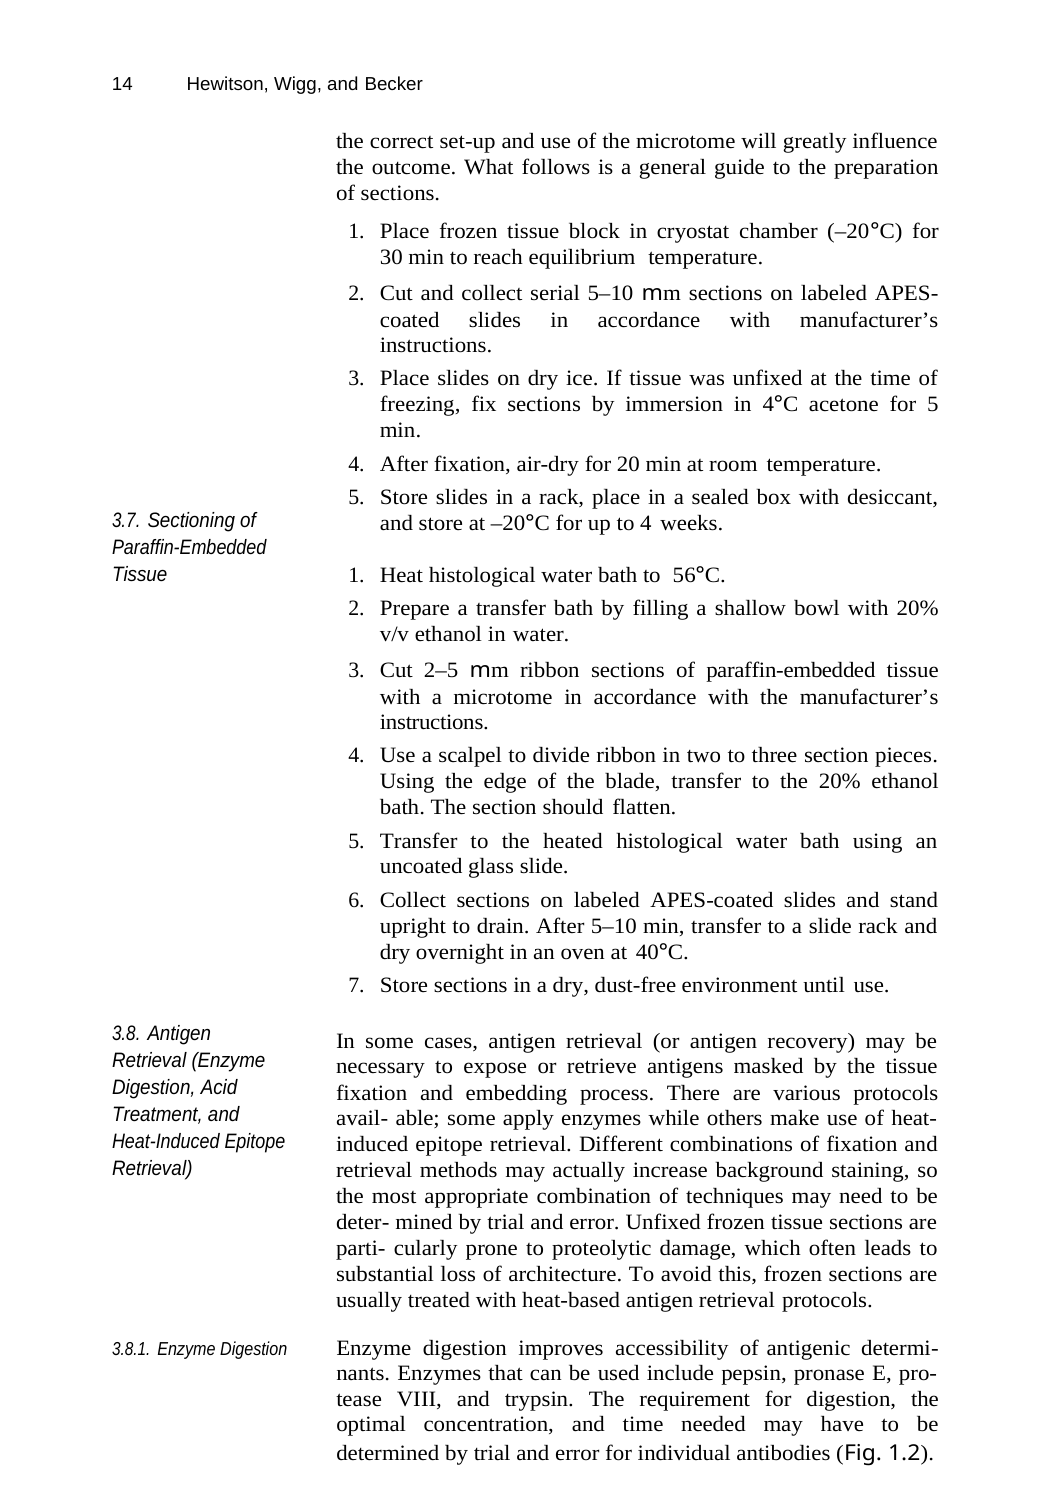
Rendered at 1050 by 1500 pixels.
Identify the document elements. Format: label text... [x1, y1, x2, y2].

text 14 Hewitson, Wigg, and Becker [112, 73, 950, 94]
list Transfer to the heated histological water bath using an uncoated glass slide. [348, 828, 939, 879]
list Cut 2–5 mm ribbon sections of paraffin-embedded tissue with a microtome in accordance with the manufacturer’s instructions. [348, 654, 938, 735]
list Collect sections on labeled APES-coated slides and stand upright to drain. After 5–10 min, transfer to a slide rack and dry overnight in an oven at 40°C. [348, 886, 939, 964]
list Sectioning of Paraffin-Embedded Tissue [112, 508, 271, 586]
list Antigen Retrieval (Enzyme Digestion, Acid Treatment, and Heat-Induced Epitope Retrieval) [112, 1021, 289, 1179]
list Prepare a transfer bath by filling a shallow bowl with 20% v/v ethanol in water. [348, 595, 939, 646]
list Store sections in a dry, dust-free environment until use. [348, 972, 950, 997]
list Enzyme Digestion Enzyme digestion improves accessibility of antigenic determi- nants. Enzymes that can be used include pepsin, pronase E, pro- tease VIII, and trypsin. The requirement for digestion, the optimal concentration, and time needed may have to be determined by trial and error for individual antibodies (Fig. 1.2). [112, 1335, 939, 1466]
list Place frozen tissue block in cryostat chamber (–20°C) for 30 min to reach equilibrium temperature. [348, 218, 939, 270]
text the correct set-up and use of the microtome will greatly influence the outcome. What follows is a general guide to the preparation of sections. [336, 128, 939, 205]
list Use a scalpel to divide ribbon in two to three section pieces. Using the edge of the blade, transfer to the 20% ethanol bath. The section should flatten. [348, 742, 939, 819]
text In some cases, antigen retrieval (or antigen recovery) may be necessary to expose or retrieve antigens masked by the tissue fixation and embedding process. There are various protocols avail- able; some apply enzymes while others make use of heat-induced epitope retrieval. Different combinations of fixation and retrieval methods may actually increase background staining, so the most appropriate combination of techniques may need to be deter- mined by trial and error. Unfixed frozen tissue sections are parti- cularly prone to proteolytic damage, which often leads to substantial loss of architecture. To avoid this, frozen sections are usually treated with heat-based antigen retrieval protocols. [336, 1028, 939, 1312]
list Heat histological water bath to 56°C. [348, 559, 950, 589]
list Store slides in a rack, place in a sealed box with desiccant, and store at –20°C for up to 4 weeks. [348, 483, 939, 535]
list Place slides on dry ice. If tissue was unfixed at the time of freezing, fix sections by immersion in 4°C acetone for 5 min. [348, 365, 939, 443]
list After fixation, air-dry for 20 min at room temperature. [348, 451, 950, 476]
list Cut and collect serial 5–10 mm sections on labeled APES- coated slides in accordance with manufacturer’s instructions. [348, 277, 939, 357]
